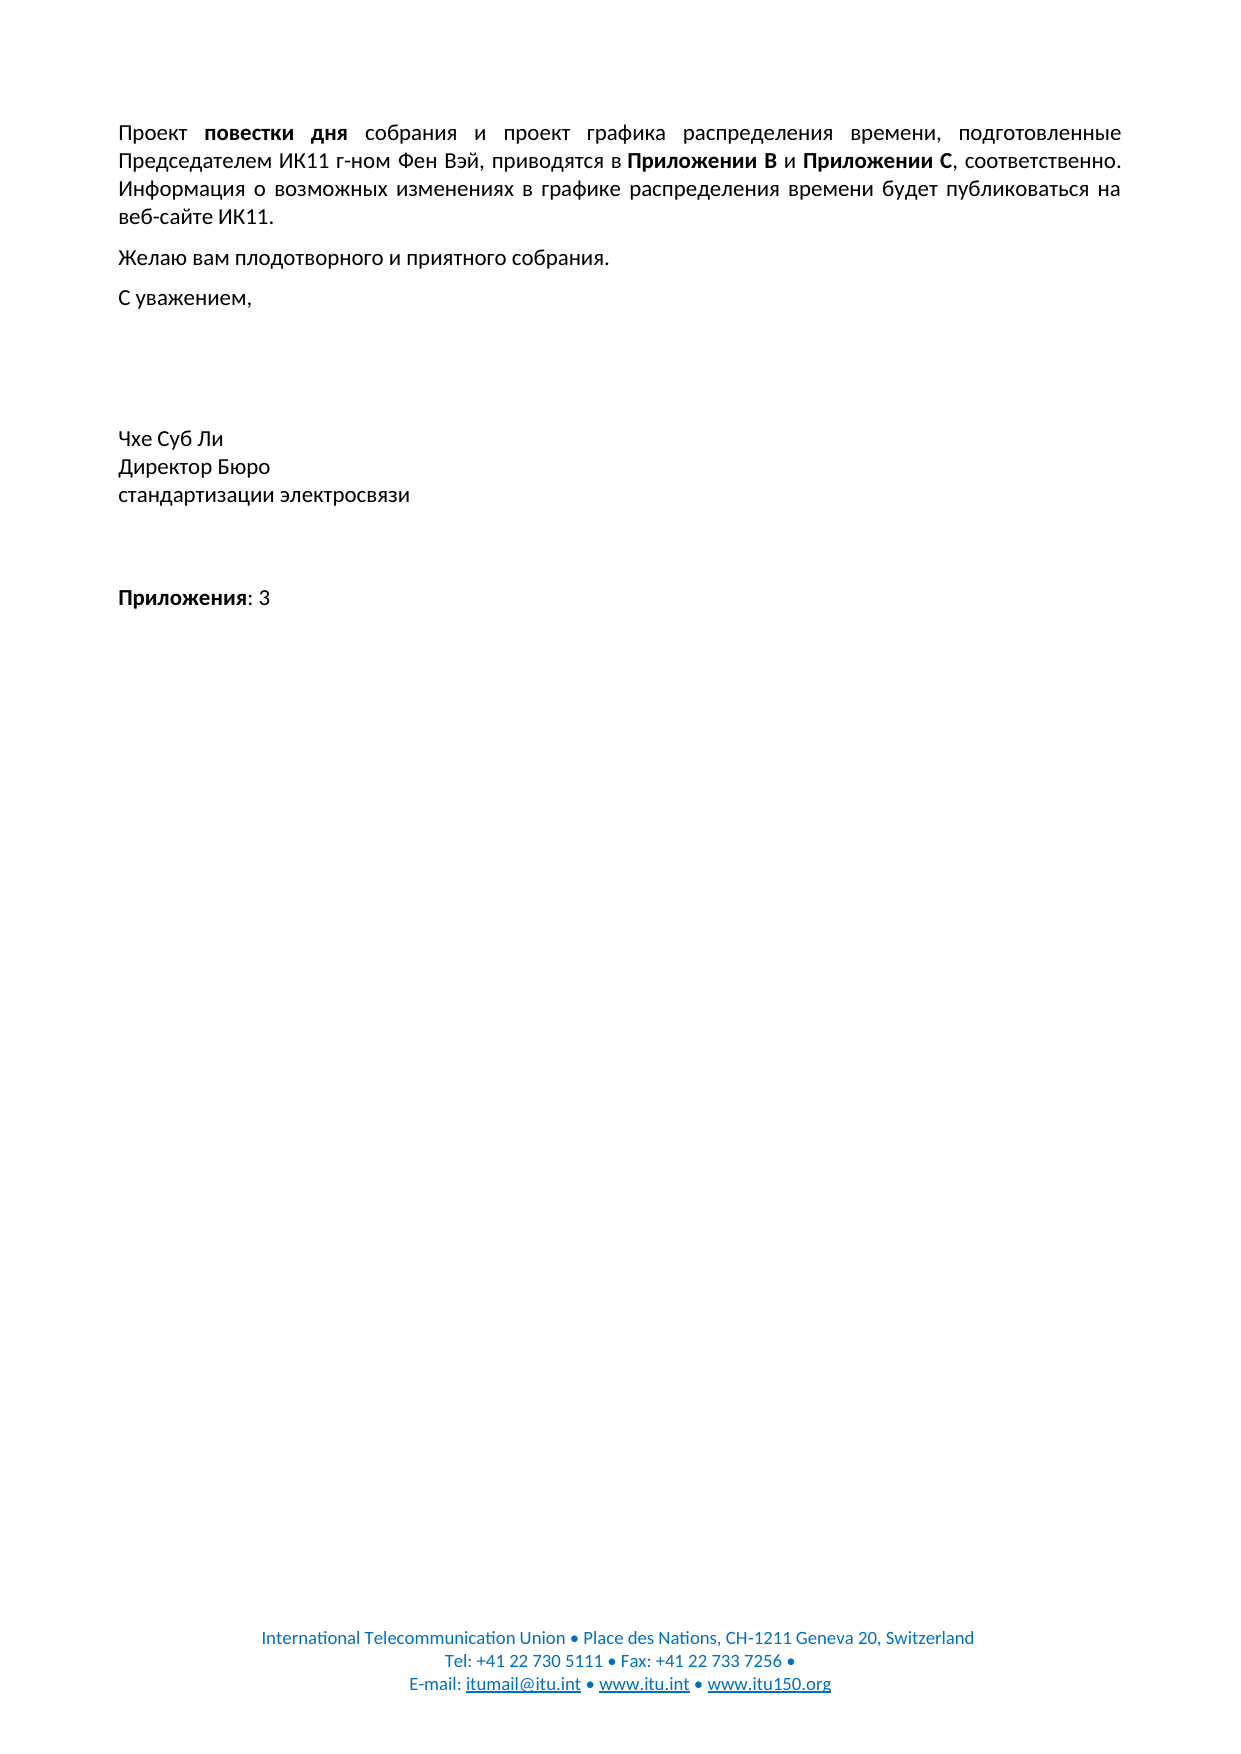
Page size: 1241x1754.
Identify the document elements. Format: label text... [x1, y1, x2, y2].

text Проект повестки дня собрания и проект графика распределения времени, подготовленные Председателем ИК11 г-ном Фен Вэй, приводятся в Приложении В и Приложении С, соответственно. Информация о возможных изменениях в графике распределения времени будет публиковаться на веб-сайте ИК11. [118, 118, 1122, 230]
text Желаю вам плодотворного и приятного собрания. [118, 243, 1122, 271]
text Приложения: 3 [118, 583, 1122, 611]
title С уважением, [118, 283, 1122, 311]
text Чхе Суб Ли Директор Бюро стандартизации электросвязи [118, 424, 1122, 508]
